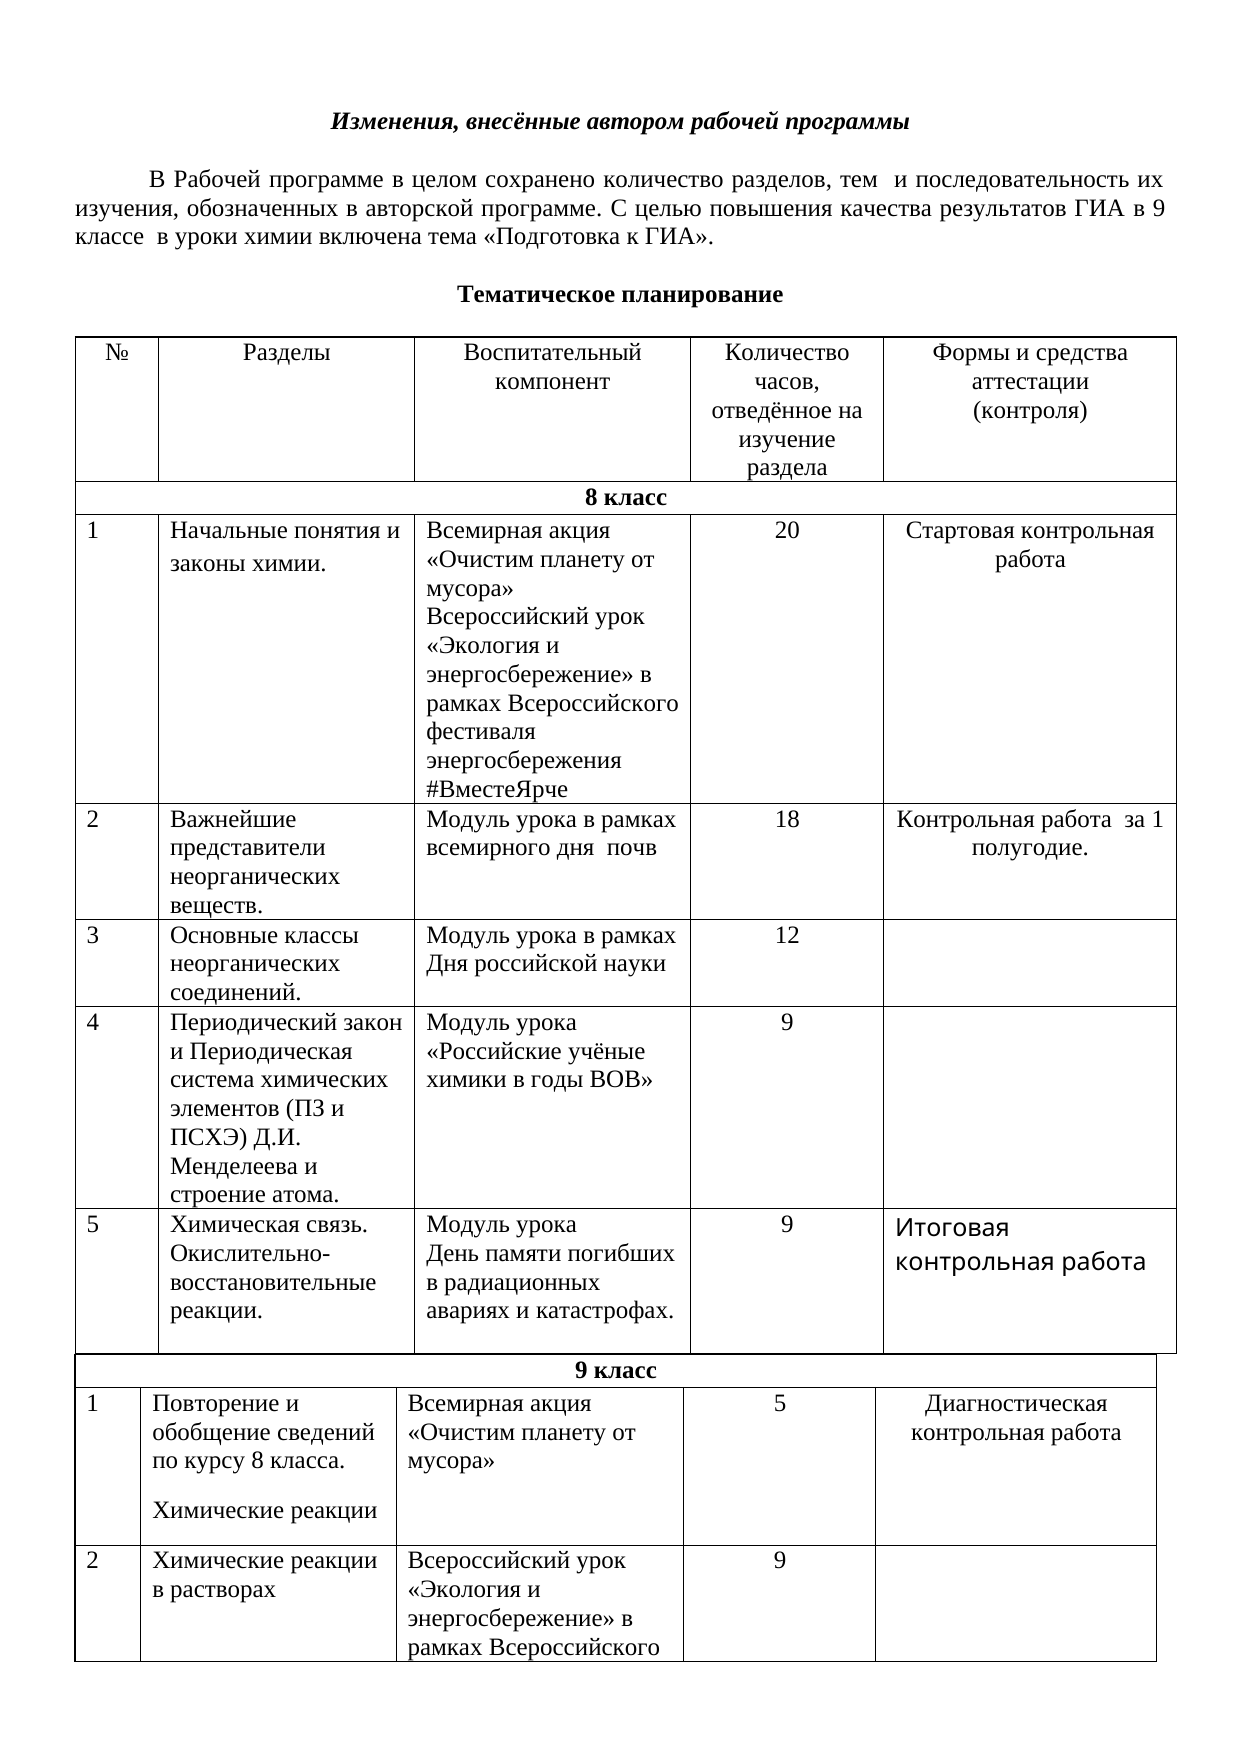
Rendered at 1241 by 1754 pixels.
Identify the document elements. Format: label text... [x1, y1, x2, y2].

table_header Разделы [159, 338, 414, 481]
table_cell Начальные понятия и законы химии. [159, 515, 414, 803]
table_cell 1 [76, 1388, 140, 1544]
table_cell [141, 1546, 396, 1661]
table_cell Важнейшие представители неорганических веществ. [159, 804, 414, 919]
table_cell 2 [76, 1546, 140, 1661]
table_cell 5 [76, 1209, 158, 1353]
text Изменения, внесённые автором рабочей программы [75, 106, 1165, 135]
table_cell Всемирная акция «Очистим планету от мусора» Всероссийский урок «Экология и энергосбережение» в рамках Всероссийского фестиваля энергосбережения #ВместеЯрче [415, 515, 690, 803]
table_cell Модуль урока в рамках всемирного дня почв [415, 804, 690, 919]
text Тематическое планирование [75, 279, 1165, 308]
table_cell [884, 920, 1176, 1006]
table_header Формы и средства аттестации (контроля) [884, 338, 1176, 481]
table_cell 3 [76, 920, 158, 1006]
text В Рабочей программе в целом сохранено количество разделов, тем и последовательность их изучения, обозначенных в авторской программе. С целью повышения качества результатов ГИА в 9 классе в уроки химии включена тема «Подготовка к ГИА». [75, 164, 1165, 250]
table_cell 9 [691, 1007, 883, 1208]
table_cell Повторение и обобщение сведений по курсу 8 класса. Химические реакции [141, 1388, 396, 1544]
table_cell 5 [684, 1388, 875, 1544]
table_cell 20 [691, 515, 883, 803]
table_cell Стартовая контрольная работа [884, 515, 1176, 803]
table_header 9 класс [76, 1355, 1156, 1387]
table_cell 12 [691, 920, 883, 1006]
table_cell Основные классы неорганических соединений. [159, 920, 414, 1006]
table_cell Итоговая контрольная работа [884, 1209, 1176, 1353]
table_cell 8 класс [76, 482, 1176, 514]
table_cell Модуль урока День памяти погибших в радиационных авариях и катастрофах. [415, 1209, 690, 1353]
table_cell 1 [76, 515, 158, 803]
table_header Воспитательный компонент [415, 338, 690, 481]
table_cell Модуль урока «Российские учёные химики в годы ВОВ» [415, 1007, 690, 1208]
table_cell [884, 1007, 1176, 1208]
table_cell Модуль урока в рамках Дня российской науки [415, 920, 690, 1006]
table_cell Всемирная акция «Очистим планету от мусора» [397, 1388, 683, 1544]
table_cell 4 [76, 1007, 158, 1208]
table_cell Контрольная работа за 1 полугодие. [884, 804, 1176, 919]
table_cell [397, 1546, 683, 1661]
table_cell 2 [76, 804, 158, 919]
table_cell [876, 1546, 1156, 1661]
table_cell Периодический закон и Периодическая система химических элементов (ПЗ и ПСХЭ) Д.И. Менделеева и строение атома. [159, 1007, 414, 1208]
table_cell Диагностическая контрольная работа [876, 1388, 1156, 1544]
table_cell 18 [691, 804, 883, 919]
table_cell 9 [691, 1209, 883, 1353]
table_header Количество часов, отведённое на изучение раздела [691, 338, 883, 481]
table_header № [76, 338, 158, 481]
table_cell 9 [684, 1546, 875, 1661]
table_cell Химическая связь. Окислительно-восстановительные реакции. [159, 1209, 414, 1353]
